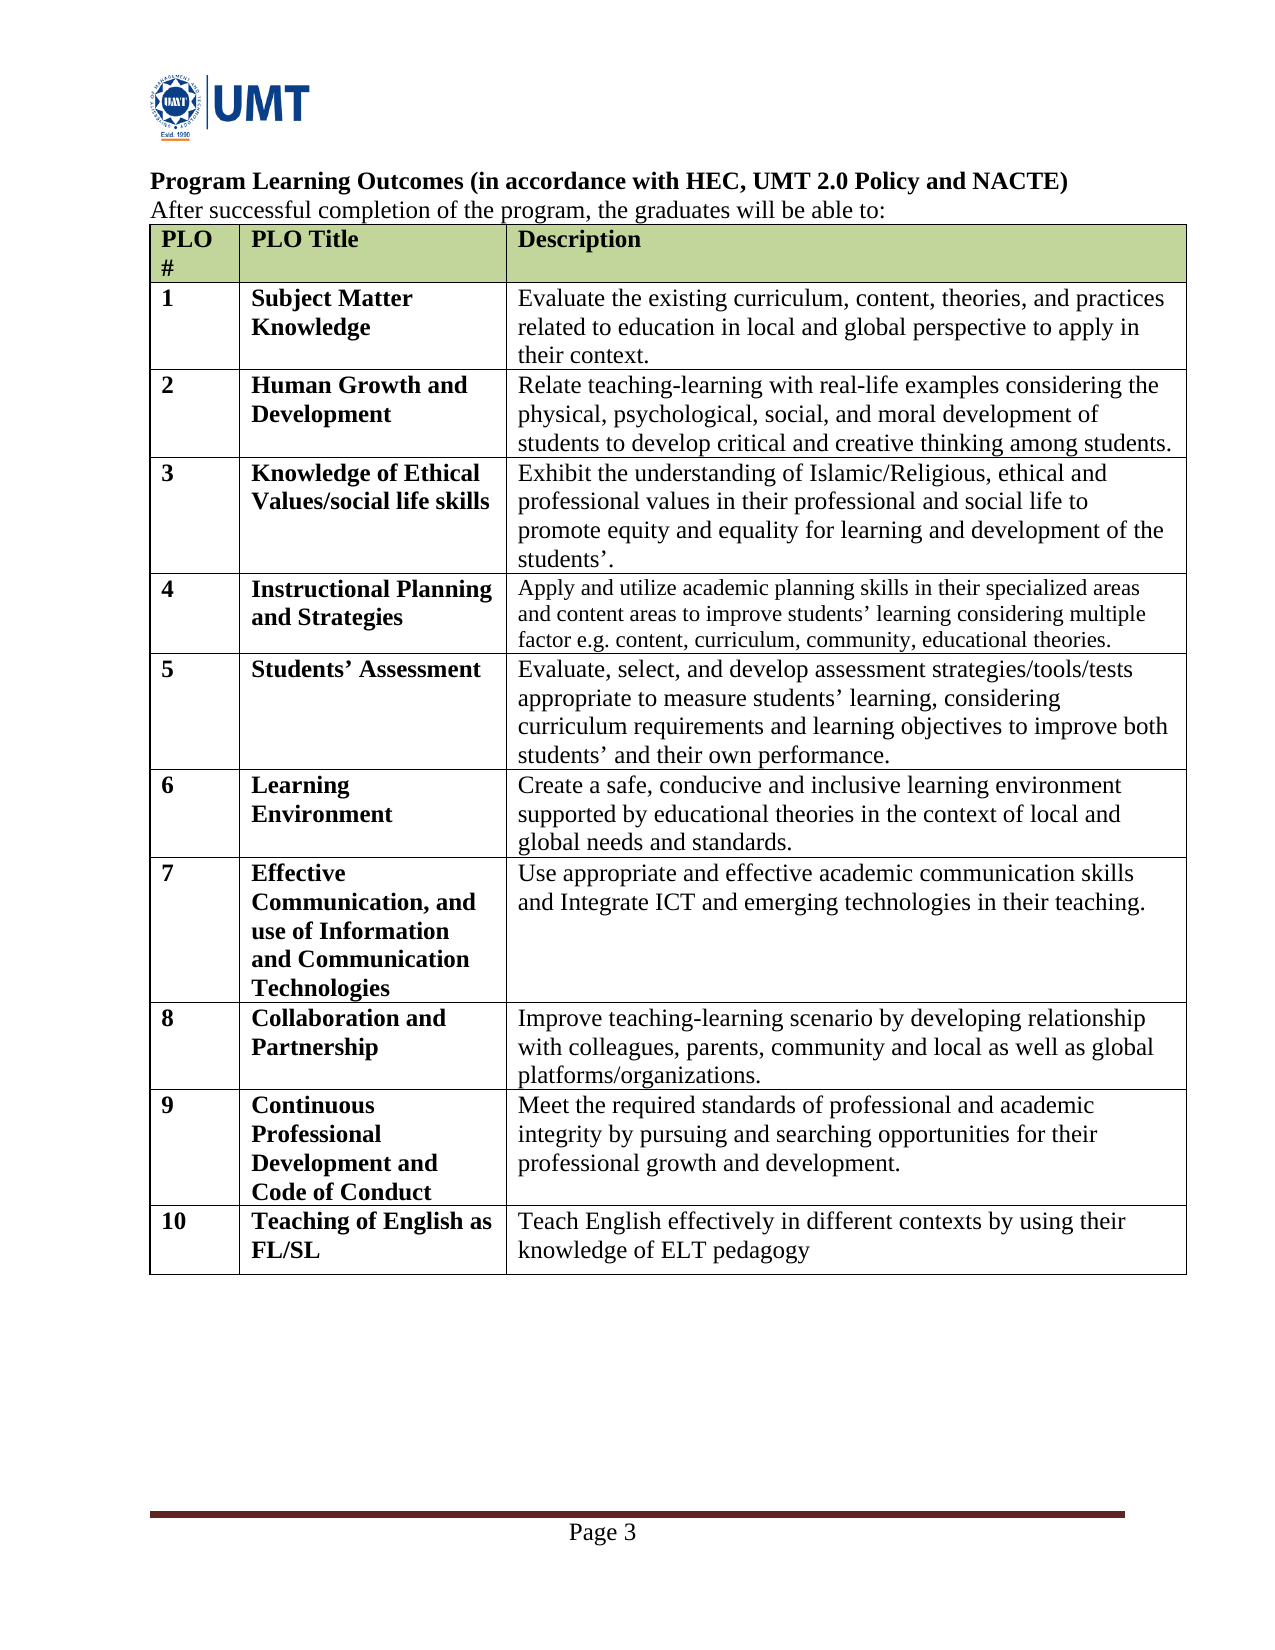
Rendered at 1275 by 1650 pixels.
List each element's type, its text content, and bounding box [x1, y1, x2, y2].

table_cell Teach English effectively in different contexts by using their knowledge of ELT pedagogy [507, 1206, 1186, 1274]
table_cell 9 [151, 1090, 239, 1205]
table_cell 2 [151, 370, 239, 457]
table_header PLO # [151, 225, 239, 282]
table_cell 4 [151, 574, 239, 653]
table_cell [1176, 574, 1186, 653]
table_cell Students’ Assessment [240, 654, 506, 769]
table_cell 1 [151, 283, 239, 369]
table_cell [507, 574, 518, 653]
table_cell Instructional Planning and Strategies [240, 574, 506, 653]
table_cell Use appropriate and effective academic communication skills and Integrate ICT and emerging technologies in their teaching. [507, 858, 1186, 1002]
table_cell Human Growth and Development [240, 370, 506, 457]
table_cell Improve teaching-learning scenario by developing relationship with colleagues, parents, community and local as well as global platforms/organizations. [507, 1003, 1186, 1089]
table_cell Learning Environment [240, 770, 506, 857]
table_cell 10 [151, 1206, 239, 1274]
list Program Learning Outcomes (in accordance with HEC, UMT 2.0 Policy and NACTE) [150, 166, 1125, 195]
table_header Description [507, 225, 1186, 282]
table_cell 6 [151, 770, 239, 857]
table_cell Evaluate, select, and develop assessment strategies/tools/tests appropriate to measure students’ learning, considering curriculum requirements and learning objectives to improve both students’ and their own performance. [507, 654, 1186, 769]
table_cell Subject Matter Knowledge [240, 283, 506, 369]
picture [150, 75, 310, 141]
table_cell 3 [151, 458, 239, 573]
table_cell Evaluate the existing curriculum, content, theories, and practices related to education in local and global perspective to apply in their context. [507, 283, 1186, 369]
table_cell 5 [151, 654, 239, 769]
table_cell Collaboration and Partnership [240, 1003, 506, 1089]
table_cell 7 [151, 858, 239, 1002]
table_cell Relate teaching-learning with real-life examples considering the physical, psychological, social, and moral development of students to develop critical and creative thinking among students. [507, 370, 1186, 457]
table_cell Teaching of English as FL/SL [240, 1206, 506, 1274]
table_cell 8 [151, 1003, 239, 1089]
table_cell Meet the required standards of professional and academic integrity by pursuing and searching opportunities for their professional growth and development. [507, 1090, 1186, 1205]
table_cell Continuous Professional Development and Code of Conduct [240, 1090, 506, 1205]
list After successful completion of the program, the graduates will be able to: [150, 195, 1125, 223]
table_cell Exhibit the understanding of Islamic/Religious, ethical and professional values in their professional and social life to promote equity and equality for learning and development of the students’. [507, 458, 1186, 573]
table_cell Effective Communication, and use of Information and Communication Technologies [240, 858, 506, 1002]
table_cell Knowledge of Ethical Values/social life skills [240, 458, 506, 573]
table_cell Create a safe, conducive and inclusive learning environment supported by educational theories in the context of local and global needs and standards. [507, 770, 1186, 857]
table_header PLO Title [240, 225, 506, 282]
